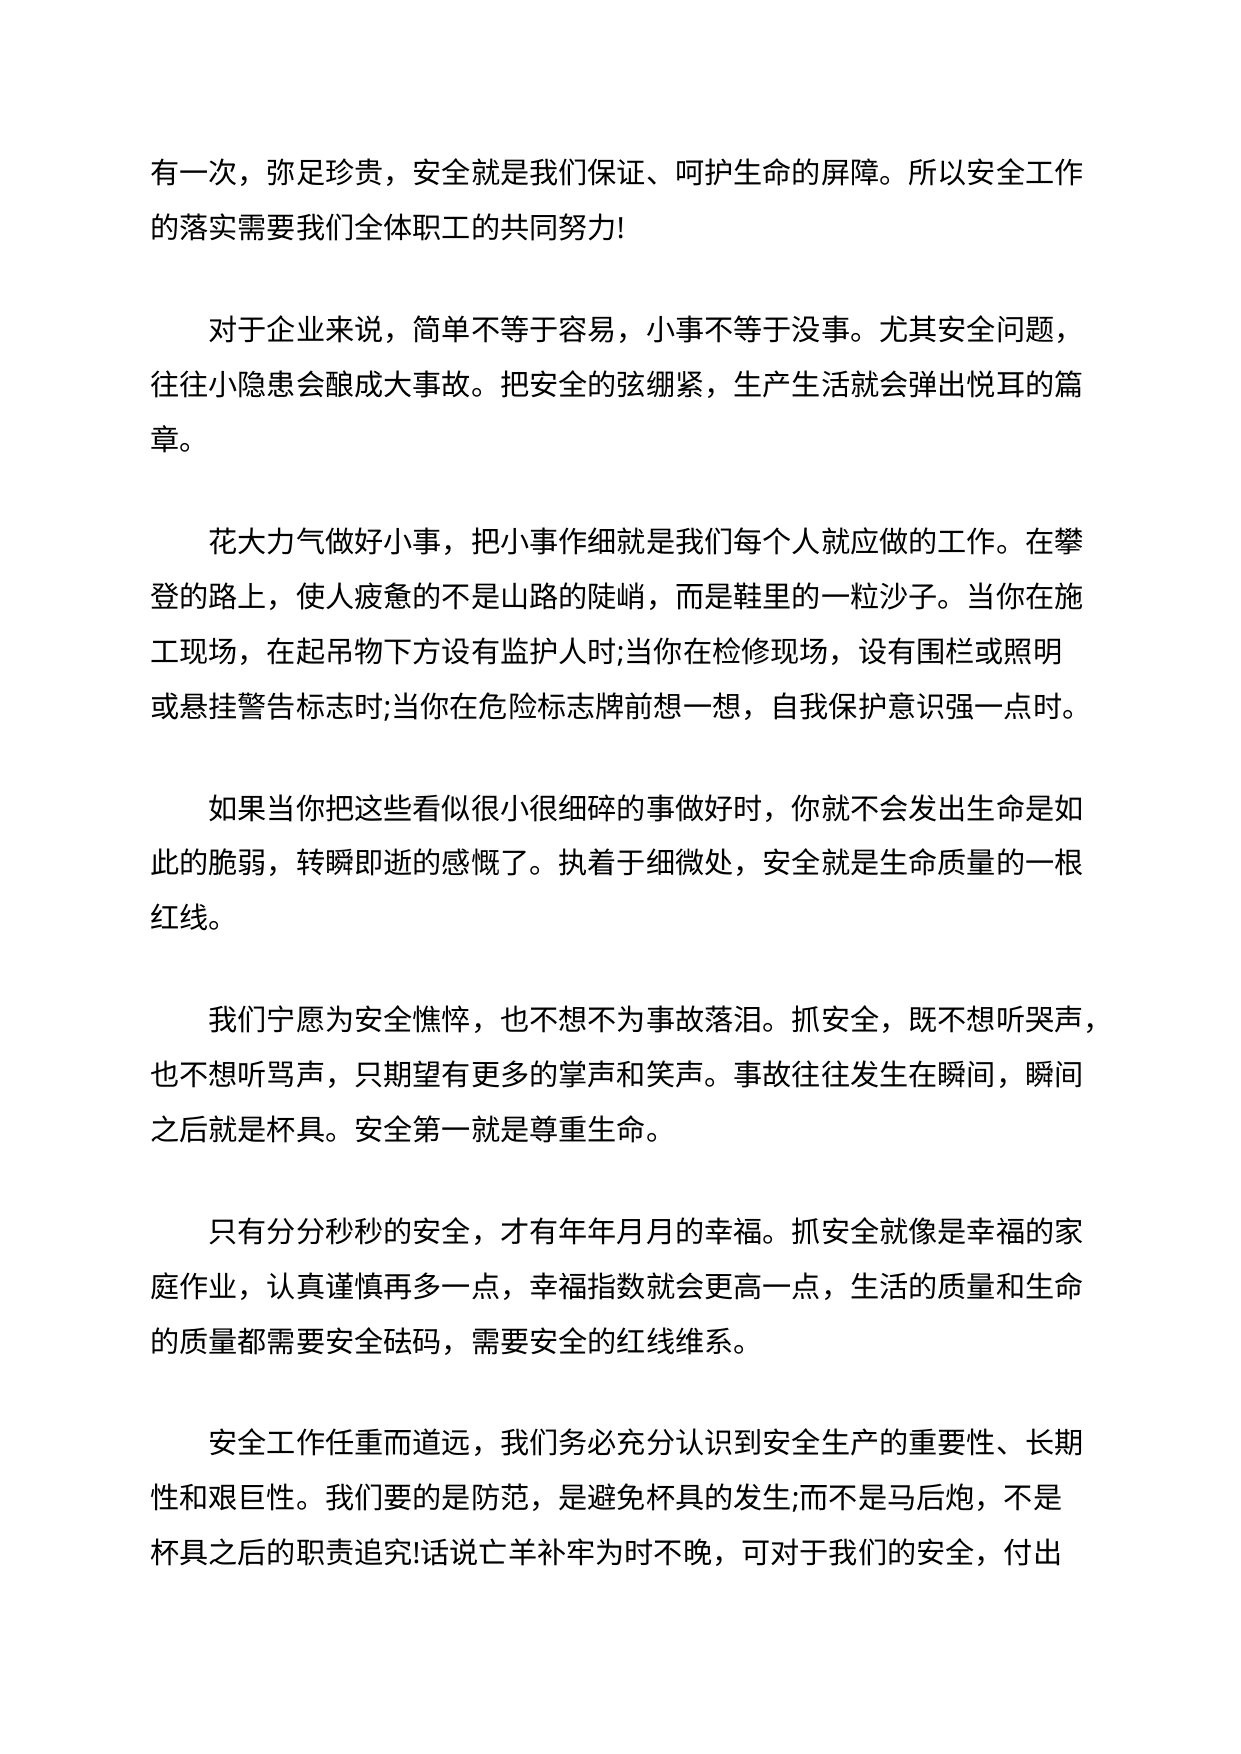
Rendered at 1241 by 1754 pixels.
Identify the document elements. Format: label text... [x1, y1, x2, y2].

text 对于企业来说，简单不等于容易，小事不等于没事。尤其安全问题，往往小隐患会酿成大事故。把安全的弦绷紧，生产生活就会弹出悦耳的篇章。 [150, 307, 1090, 459]
text 我们宁愿为安全憔悴，也不想不为事故落泪。抓安全，既不想听哭声，也不想听骂声，只期望有更多的掌声和笑声。事故往往发生在瞬间，瞬间之后就是杯具。安全第一就是尊重生命。 [150, 997, 1090, 1149]
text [150, 150, 1090, 247]
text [150, 1420, 1090, 1572]
text 只有分分秒秒的安全，才有年年月月的幸福。抓安全就像是幸福的家庭作业，认真谨慎再多一点，幸福指数就会更高一点，生活的质量和生命的质量都需要安全砝码，需要安全的红线维系。 [150, 1208, 1090, 1360]
text 花大力气做好小事，把小事作细就是我们每个人就应做的工作。在攀登的路上，使人疲惫的不是山路的陡峭，而是鞋里的一粒沙子。当你在施工现场，在起吊物下方设有监护人时;当你在检修现场，设有围栏或照明或悬挂警告标志时;当你在危险标志牌前想一想，自我保护意识强一点时。 [150, 518, 1090, 726]
text 如果当你把这些看似很小很细碎的事做好时，你就不会发出生命是如此的脆弱，转瞬即逝的感慨了。执着于细微处，安全就是生命质量的一根红线。 [150, 785, 1090, 937]
